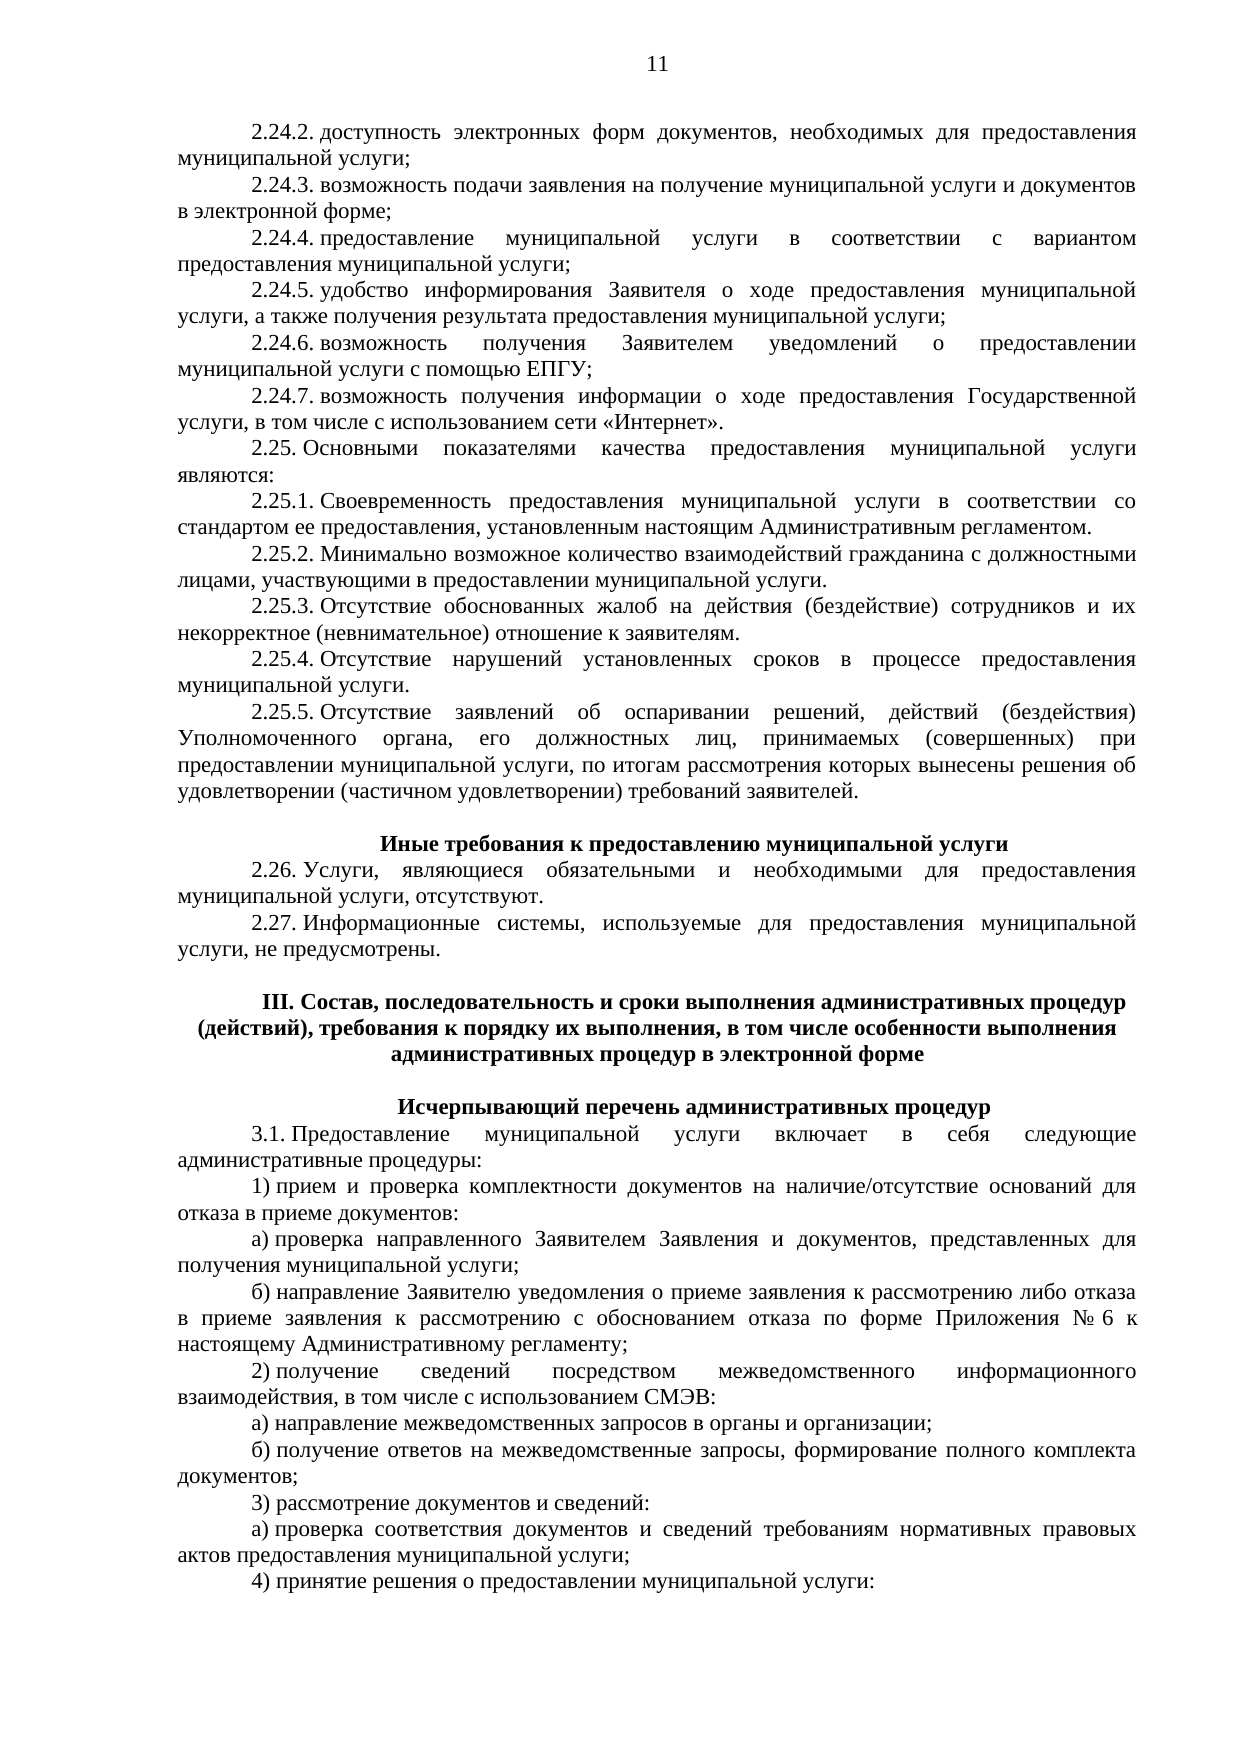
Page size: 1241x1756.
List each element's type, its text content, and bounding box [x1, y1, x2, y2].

text 3) рассмотрение документов и сведений: [177, 1488, 1138, 1515]
text 2.24.3. возможность подачи заявления на получение муниципальной услуги и документов в электронной форме; [177, 171, 1138, 223]
text III. Состав, последовательность и сроки выполнения административных процедур (действий), требования к порядку их выполнения, в том числе особенности выполнения административных процедур в электронной форме [177, 988, 1138, 1067]
text 2.25.3. Отсутствие обоснованных жалоб на действия (бездействие) сотрудников и их некорректное (невнимательное) отношение к заявителям. [177, 592, 1138, 645]
text 3.1. Предоставление муниципальной услуги включает в себя следующие административные процедуры: [177, 1119, 1138, 1172]
text 2.24.2. доступность электронных форм документов, необходимых для предоставления муниципальной услуги; [177, 118, 1138, 171]
text б) направление Заявителю уведомления о приеме заявления к рассмотрению либо отказа в приеме заявления к рассмотрению с обоснованием отказа по форме Приложения № 6 к настоящему Административному регламенту; [177, 1278, 1138, 1357]
text 2.25.2. Минимально возможное количество взаимодействий гражданина с должностными лицами, участвующими в предоставлении муниципальной услуги. [177, 540, 1138, 592]
text 2.25. Основными показателями качества предоставления муниципальной услуги являются: [177, 434, 1138, 487]
text 2.26. Услуги, являющиеся обязательными и необходимыми для предоставления муниципальной услуги, отсутствуют. [177, 856, 1138, 909]
text 2.25.4. Отсутствие нарушений установленных сроков в процессе предоставления муниципальной услуги. [177, 645, 1138, 698]
text 1) прием и проверка комплектности документов на наличие/отсутствие оснований для отказа в приеме документов: [177, 1172, 1138, 1225]
text 2.24.7. возможность получения информации о ходе предоставления Государственной услуги, в том числе с использованием сети «Интернет». [177, 382, 1138, 434]
text а) проверка направленного Заявителем Заявления и документов, представленных для получения муниципальной услуги; [177, 1225, 1138, 1278]
text 2.24.6. возможность получения Заявителем уведомлений о предоставлении муниципальной услуги с помощью ЕПГУ; [177, 329, 1138, 382]
text 2) получение сведений посредством межведомственного информационного взаимодействия, в том числе с использованием СМЭВ: [177, 1357, 1138, 1409]
text 2.25.1. Своевременность предоставления муниципальной услуги в соответствии со стандартом ее предоставления, установленным настоящим Административным регламентом. [177, 487, 1138, 540]
text 2.24.4. предоставление муниципальной услуги в соответствии с вариантом предоставления муниципальной услуги; [177, 223, 1138, 276]
text 2.24.5. удобство информирования Заявителя о ходе предоставления муниципальной услуги, а также получения результата предоставления муниципальной услуги; [177, 276, 1138, 329]
text 2.27. Информационные системы, используемые для предоставления муниципальной услуги, не предусмотрены. [177, 909, 1138, 961]
text 4) принятие решения о предоставлении муниципальной услуги: [177, 1568, 1138, 1594]
text 2.25.5. Отсутствие заявлений об оспаривании решений, действий (бездействия) Уполномоченного органа, его должностных лиц, принимаемых (совершенных) при предоставлении муниципальной услуги, по итогам рассмотрения которых вынесены решения об удовлетворении (частичном удовлетворении) требований заявителей. [177, 698, 1138, 803]
text Исчерпывающий перечень административных процедур [177, 1093, 1138, 1119]
text б) получение ответов на межведомственные запросы, формирование полного комплекта документов; [177, 1436, 1138, 1488]
text а) проверка соответствия документов и сведений требованиям нормативных правовых актов предоставления муниципальной услуги; [177, 1515, 1138, 1568]
text а) направление межведомственных запросов в органы и организации; [177, 1409, 1138, 1436]
text Иные требования к предоставлению муниципальной услуги [177, 830, 1138, 856]
